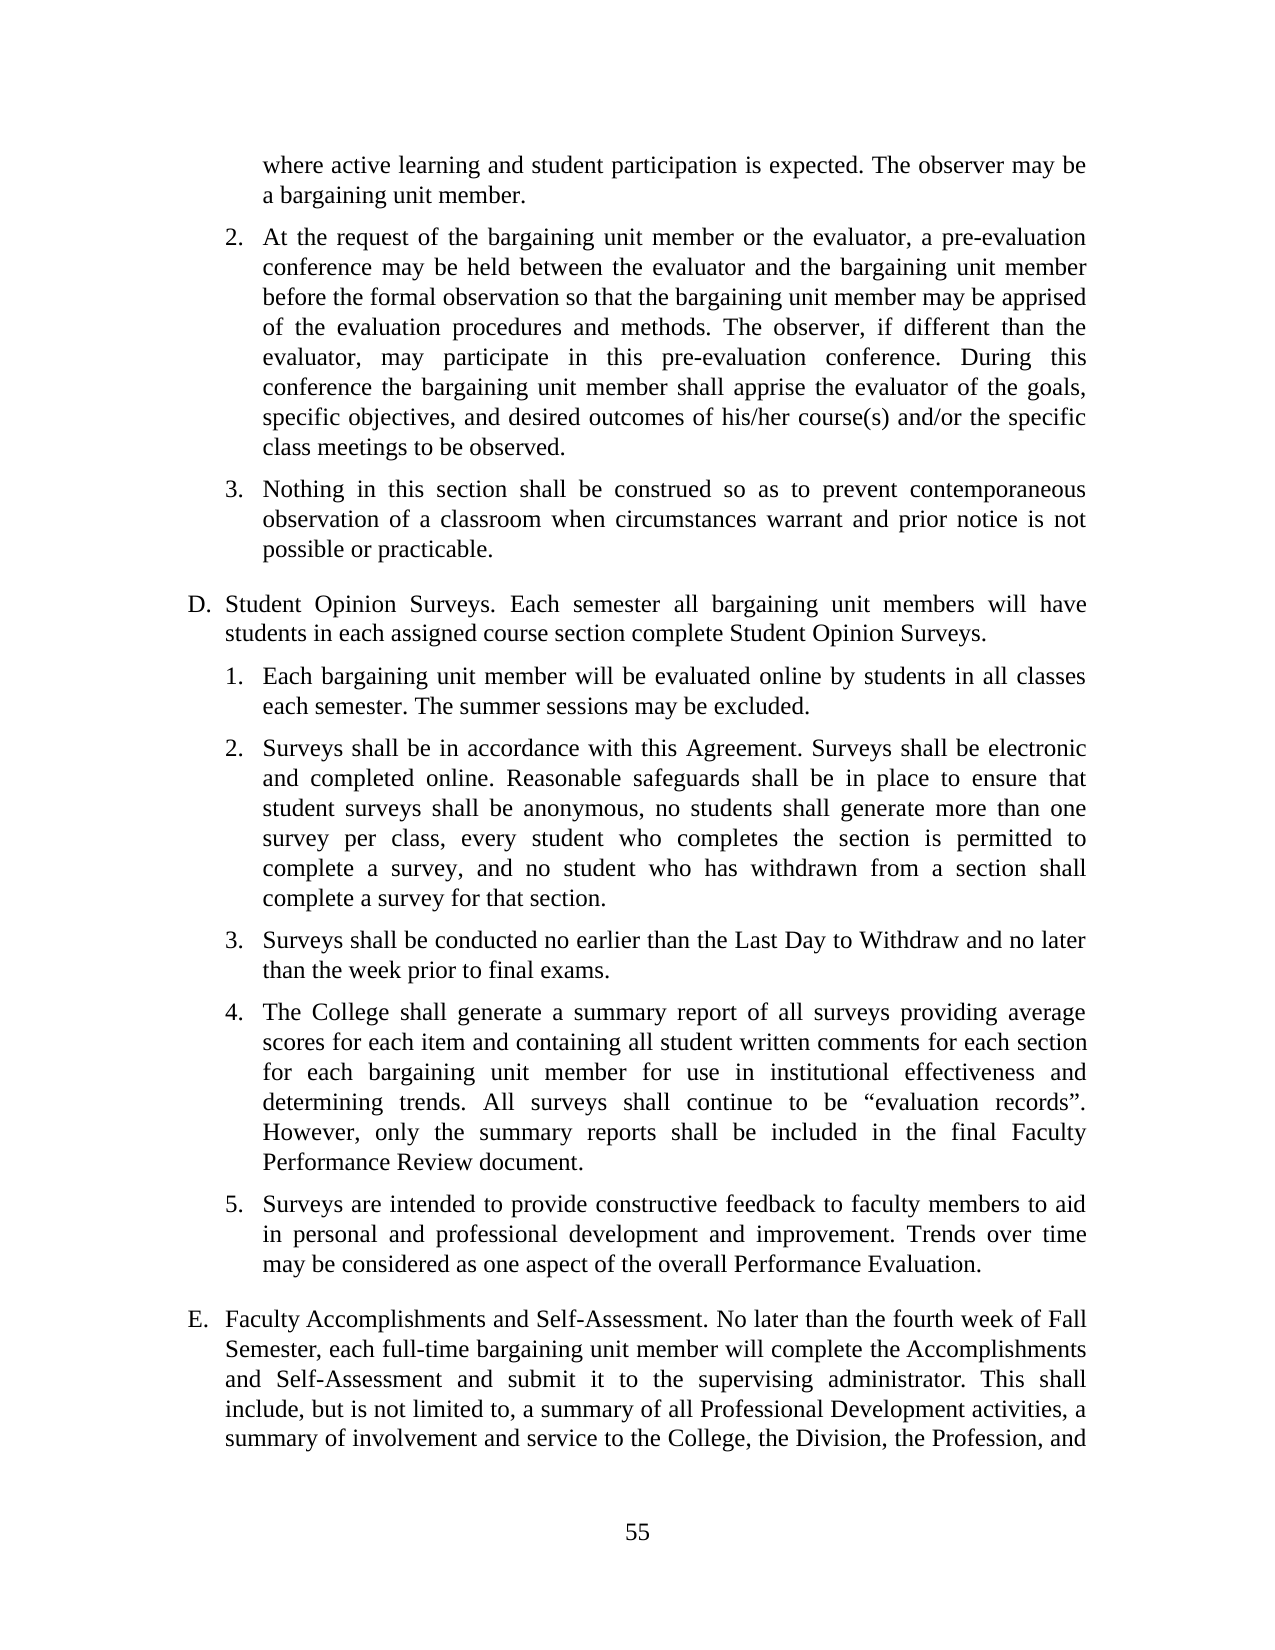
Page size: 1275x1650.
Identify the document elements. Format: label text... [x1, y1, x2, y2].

subtitle At the request of the bargaining unit member or the evaluator, a pre-evaluation conference may be held between the evaluator and the bargaining unit member before the formal observation so that the bargaining unit member may be apprised of the evaluation procedures and methods. The observer, if different than the evaluator, may participate in this pre-evaluation conference. During this conference the bargaining unit member shall apprise the evaluator of the goals, specific objectives, and desired outcomes of his/her course(s) and/or the specific class meetings to be observed. [225, 222, 1087, 460]
subtitle Each bargaining unit member will be evaluated online by students in all classes each semester. The summer sessions may be excluded. [225, 661, 1087, 719]
subtitle The College shall generate a summary report of all surveys providing average scores for each item and containing all student written comments for each section for each bargaining unit member for use in institutional effectiveness and determining trends. All surveys shall continue to be “evaluation records”. However, only the summary reports shall be included in the final Faculty Performance Review document. [225, 997, 1087, 1176]
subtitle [187, 1304, 1087, 1452]
subtitle Surveys shall be in accordance with this Agreement. Surveys shall be electronic and completed online. Reasonable safeguards shall be in place to ensure that student surveys shall be anonymous, no students shall generate more than one survey per class, every student who completes the section is permitted to complete a survey, and no student who has withdrawn from a section shall complete a survey for that section. [225, 733, 1087, 911]
subtitle Nothing in this section shall be construed so as to prevent contemporaneous observation of a classroom when circumstances warrant and prior notice is not possible or practicable. [225, 474, 1087, 562]
subtitle Student Opinion Surveys. Each semester all bargaining unit members will have students in each assigned course section complete Student Opinion Surveys. [187, 589, 1087, 647]
subtitle Surveys are intended to provide constructive feedback to faculty members to aid in personal and professional development and improvement. Trends over time may be considered as one aspect of the overall Performance Evaluation. [225, 1189, 1087, 1278]
subtitle Surveys shall be conducted no earlier than the Last Day to Withdraw and no later than the week prior to final exams. [225, 925, 1087, 984]
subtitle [225, 150, 1087, 209]
